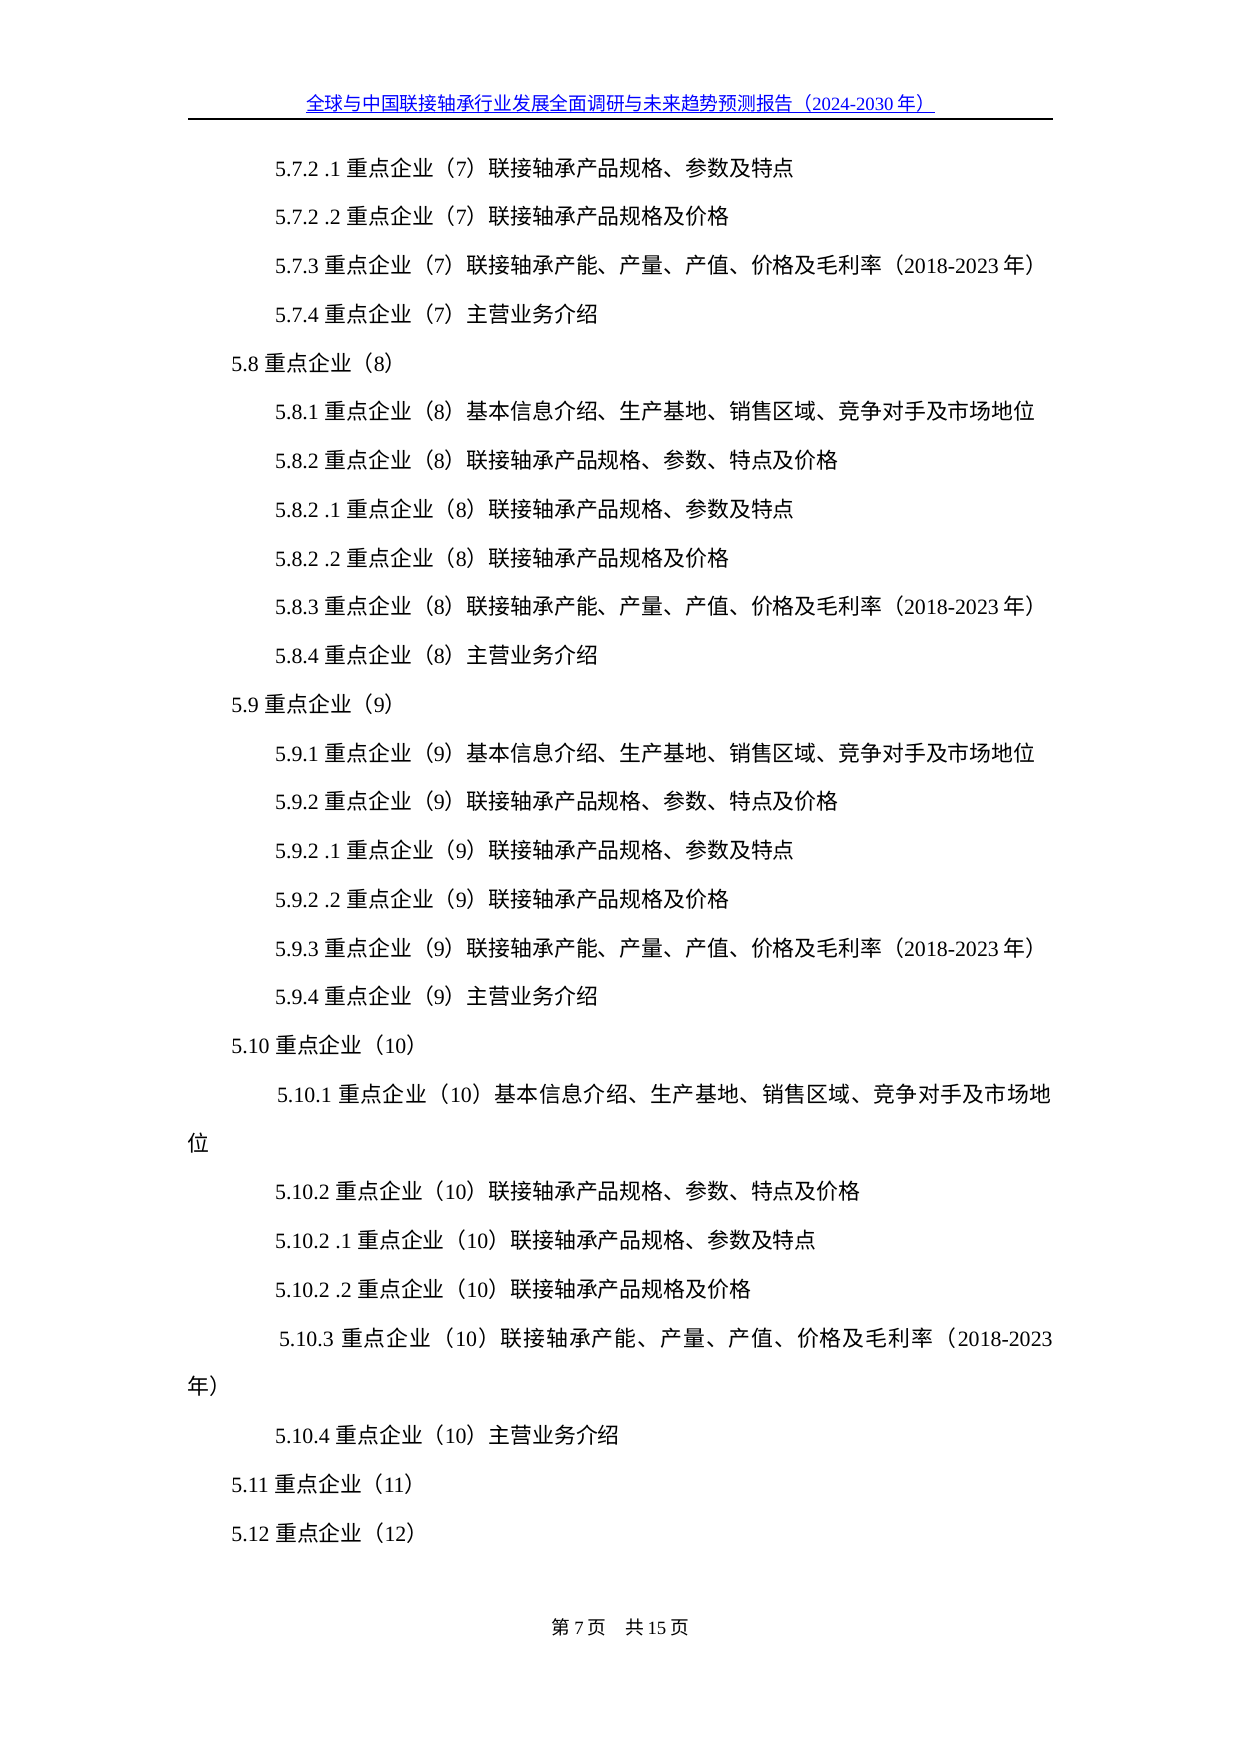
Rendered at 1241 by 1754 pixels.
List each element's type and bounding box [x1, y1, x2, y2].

text [187, 150, 1053, 1548]
